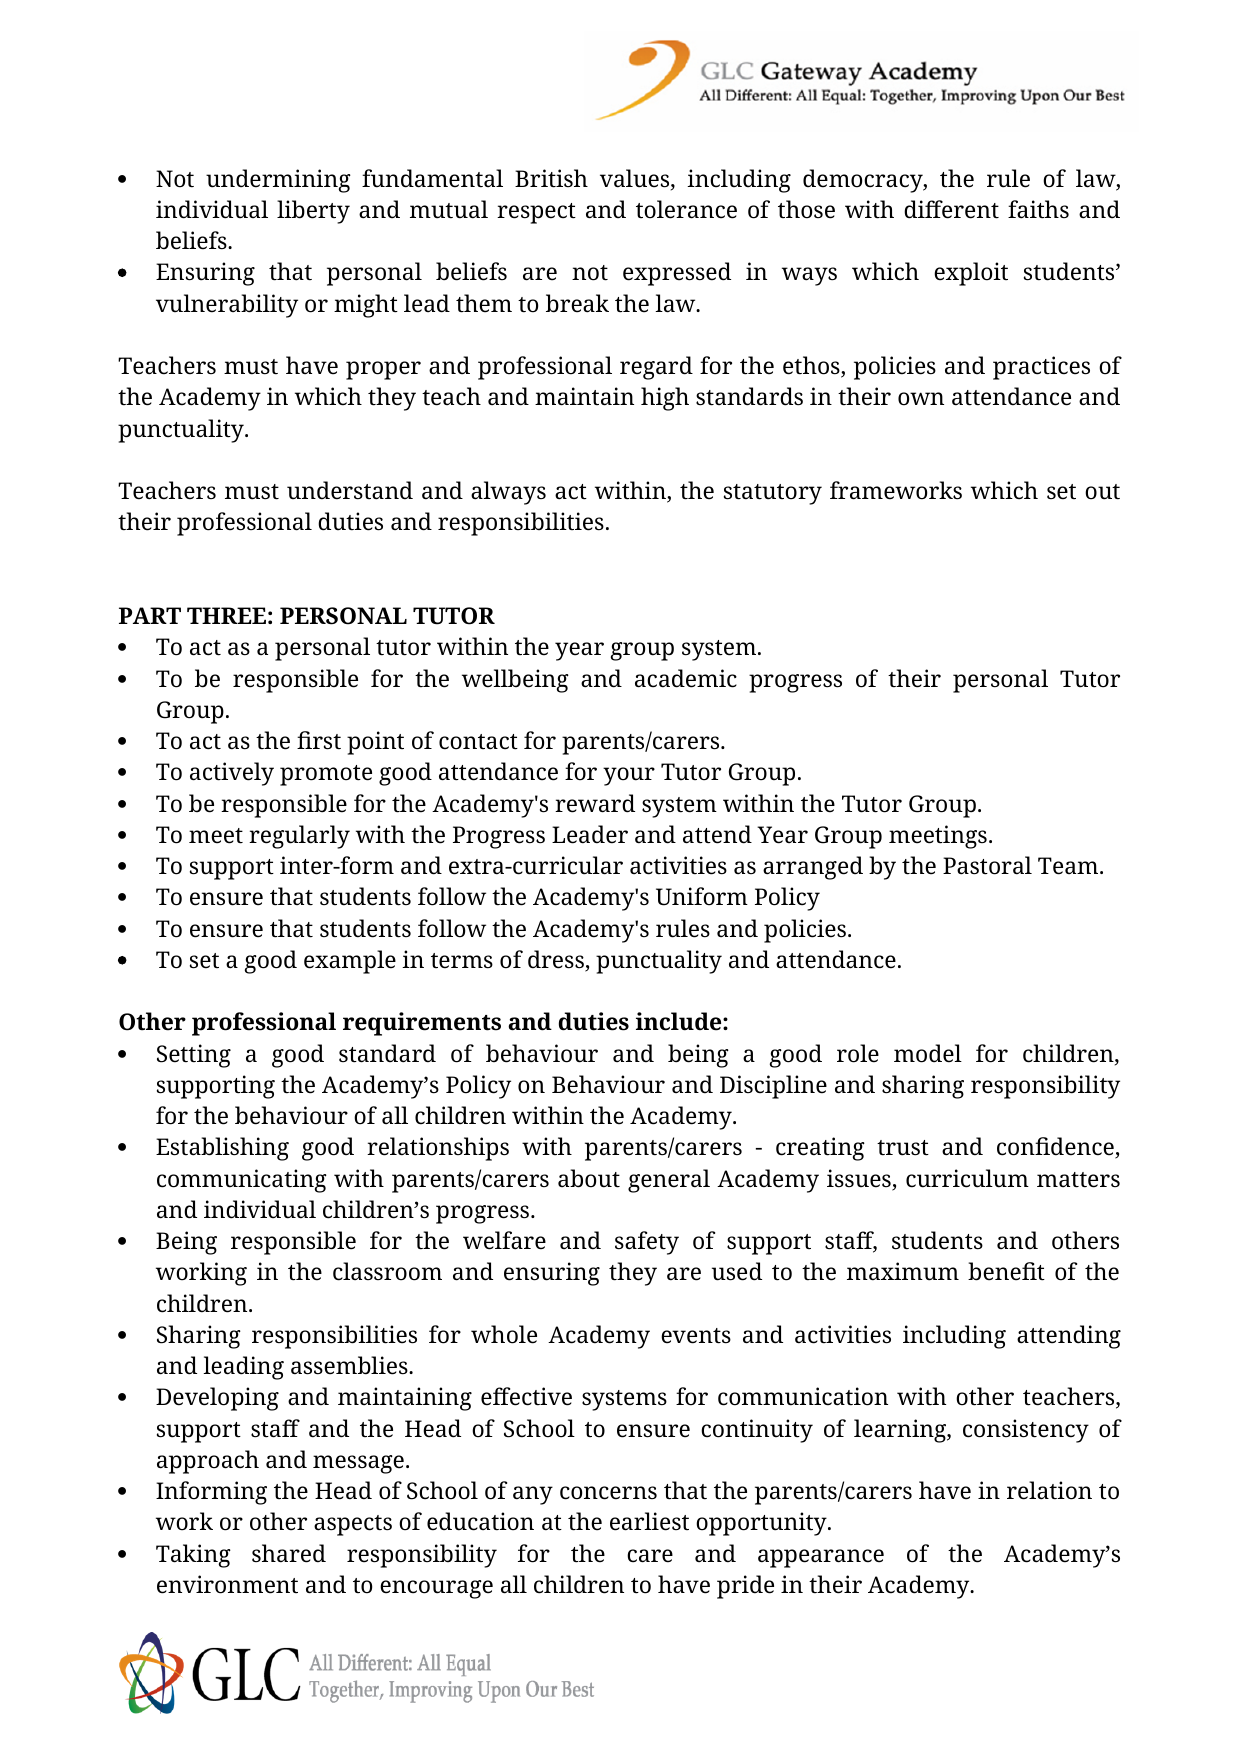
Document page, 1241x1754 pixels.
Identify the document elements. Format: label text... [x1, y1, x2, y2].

list Sharing responsibilities for whole Academy events and activities including attending and leading assemblies. [118, 1319, 1122, 1381]
list To act as a personal tutor within the year group system. [118, 631, 1122, 662]
text Teachers must understand and always act within, the statutory frameworks which set out their professional duties and responsibilities. [118, 475, 1122, 537]
list Establishing good relationships with parents/carers - creating trust and confidence, communicating with parents/carers about general Academy issues, curriculum matters and individual children’s progress. [118, 1131, 1122, 1225]
list Taking shared responsibility for the care and appearance of the Academy’s environment and to encourage all children to have pride in their Academy. [118, 1537, 1122, 1600]
list To meet regularly with the Progress Leader and attend Year Group meetings. [118, 819, 1122, 850]
text Other professional requirements and duties include: [118, 1006, 1122, 1037]
list To ensure that students follow the Academy's Uniform Policy [118, 881, 1122, 912]
picture [108, 1632, 597, 1714]
list Setting a good standard of behaviour and being a good role model for children, supporting the Academy’s Policy on Behaviour and Discipline and sharing responsibility for the behaviour of all children within the Academy. [118, 1037, 1122, 1131]
list Ensuring that personal beliefs are not expressed in ways which exploit students’ vulnerability or might lead them to break the law. [118, 256, 1122, 319]
list To act as the first point of contact for parents/carers. [118, 725, 1122, 756]
text PART THREE: PERSONAL TUTOR [118, 600, 1122, 631]
picture [582, 31, 1139, 132]
list Developing and maintaining effective systems for communication with other teachers, support staff and the Head of School to ensure continuity of learning, consistency of approach and message. [118, 1381, 1122, 1475]
list To be responsible for the Academy's reward system within the Tutor Group. [118, 787, 1122, 819]
list Being responsible for the welfare and safety of support staff, students and others working in the classroom and ensuring they are used to the maximum benefit of the children. [118, 1225, 1122, 1319]
list Informing the Head of School of any concerns that the parents/carers have in relation to work or other aspects of education at the earliest opportunity. [118, 1475, 1122, 1537]
list To ensure that students follow the Academy's rules and policies. [118, 912, 1122, 944]
list To actively promote good attendance for your Tutor Group. [118, 756, 1122, 787]
list To support inter-form and extra-curricular activities as arranged by the Pastoral Team. [118, 850, 1122, 881]
list To be responsible for the wellbeing and academic progress of their personal Tutor Group. [118, 662, 1122, 725]
text Teachers must have proper and professional regard for the ethos, policies and practices of the Academy in which they teach and maintain high standards in their own attendance and punctuality. [118, 350, 1122, 444]
list To set a good example in terms of dress, punctuality and attendance. [118, 944, 1122, 975]
list Not undermining fundamental British values, including democracy, the rule of law, individual liberty and mutual respect and tolerance of those with different faiths and beliefs. [118, 162, 1122, 256]
